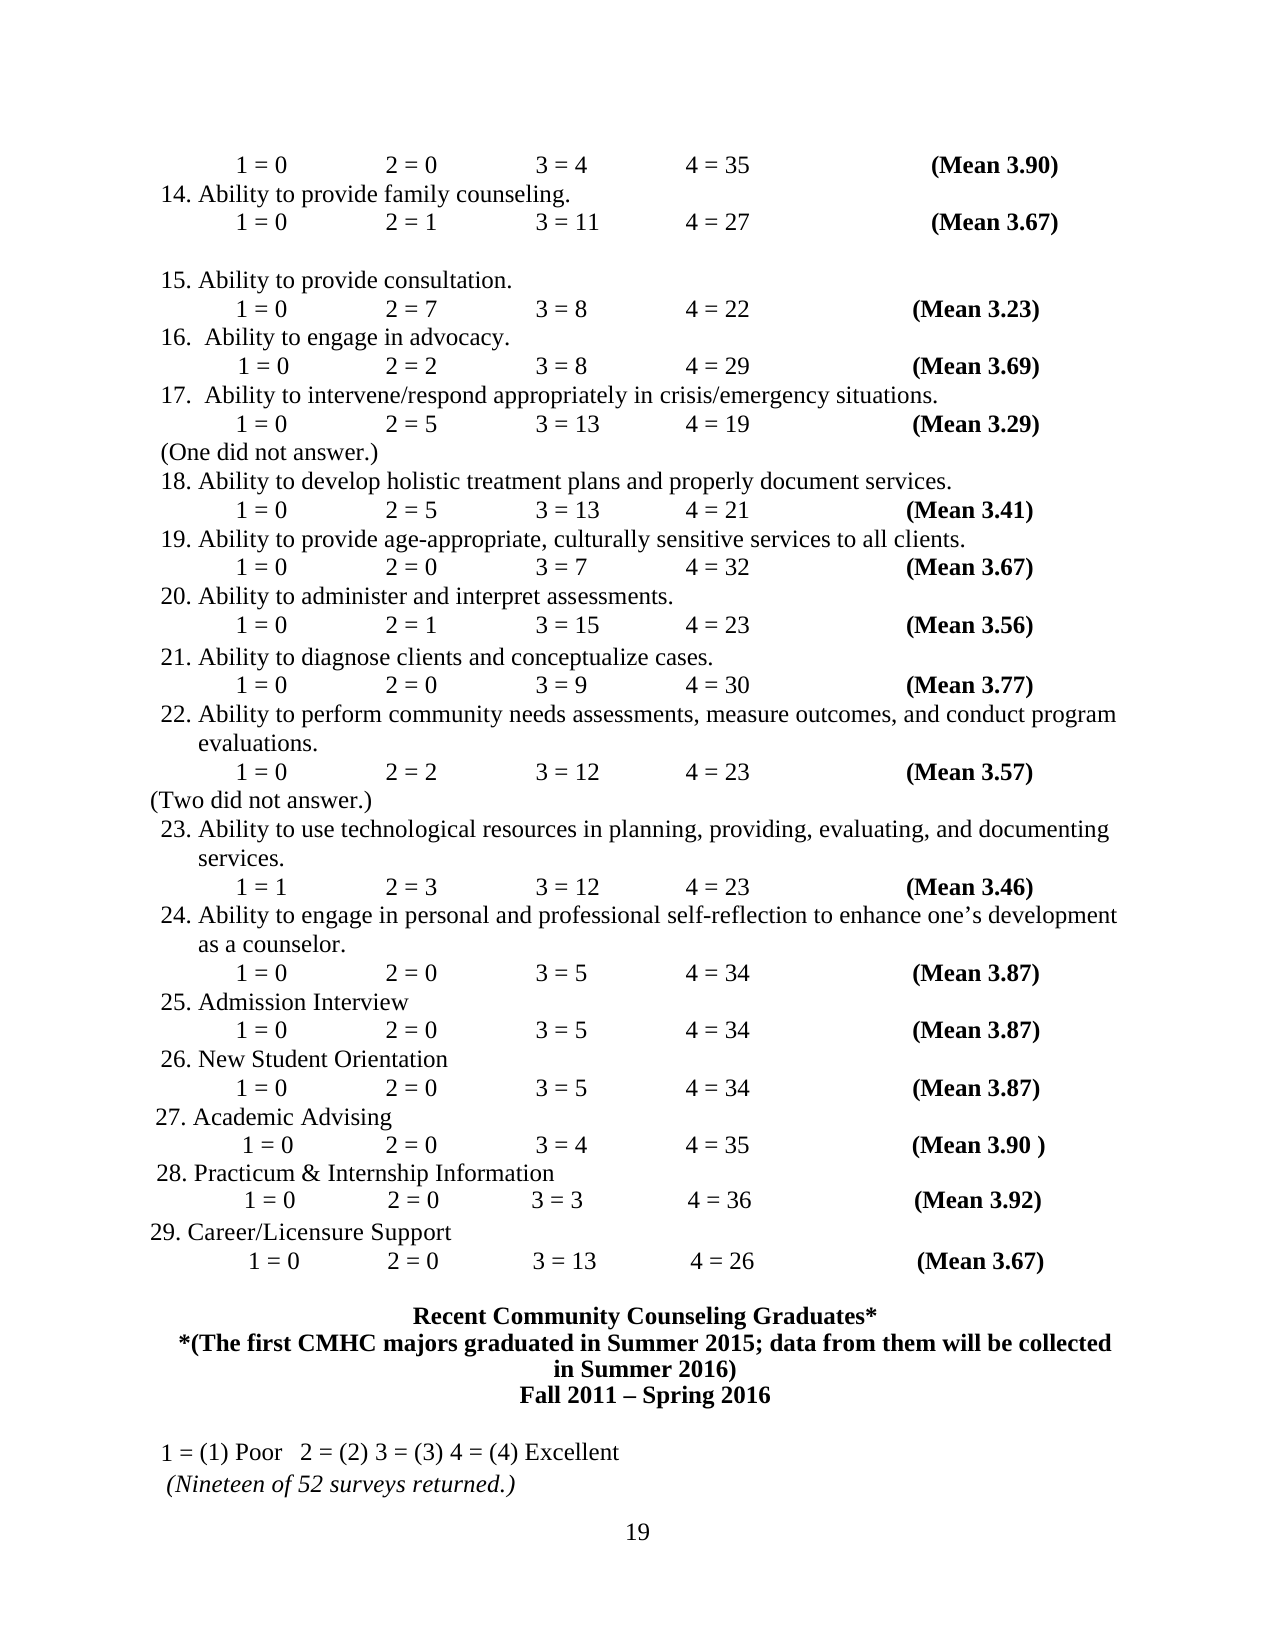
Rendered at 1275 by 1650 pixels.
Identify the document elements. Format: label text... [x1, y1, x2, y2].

text 28. Practicum & Internship Information [150, 1159, 1131, 1187]
text 1 = 0 2 = 1 3 = 11 4 = 27 (Mean 3.67) [235, 207, 1127, 236]
text Recent Community Counseling Graduates* [165, 1304, 1125, 1330]
text 1 = 0 2 = 5 3 = 13 4 = 19 (Mean 3.29) [235, 409, 1127, 437]
text Fall 2011 – Spring 2016 [165, 1382, 1125, 1409]
text 1 = 0 2 = 5 3 = 13 4 = 21 (Mean 3.41) [235, 495, 1127, 524]
text (Two did not answer.) [150, 786, 1127, 814]
text 1 = 1 2 = 3 3 = 12 4 = 23 (Mean 3.46) [235, 872, 1127, 901]
text 1 = 0 2 = 0 3 = 5 4 = 34 (Mean 3.87) [235, 1073, 1127, 1102]
text 19. Ability to provide age-appropriate, culturally sensitive services to all clients. [160, 524, 1127, 552]
text 27. Academic Advising [150, 1102, 1127, 1131]
text 21. Ability to diagnose clients and conceptualize cases. [160, 642, 1127, 671]
text 1 = 0 2 = 0 3 = 3 4 = 36 (Mean 3.92) [225, 1187, 1131, 1214]
text 26. New Student Orientation [160, 1044, 1127, 1073]
text 25. Admission Interview [160, 987, 1127, 1016]
text 15. Ability to provide consultation. [160, 265, 1127, 294]
text (Nineteen of 52 surveys returned.) [160, 1469, 1127, 1497]
text 1 = 0 2 = 0 3 = 5 4 = 34 (Mean 3.87) [235, 958, 1127, 987]
text 1 = 0 2 = 0 3 = 7 4 = 32 (Mean 3.67) [235, 552, 1127, 581]
text 1 = 0 2 = 0 3 = 4 4 = 35 (Mean 3.90) [235, 150, 1127, 179]
text *(The first CMHC majors graduated in Summer 2015; data from them will be collected in Summer 2016) [165, 1330, 1125, 1382]
text 1 = 0 2 = 1 3 = 15 4 = 23 (Mean 3.56) [235, 610, 1127, 639]
text (One did not answer.) [160, 437, 1127, 466]
text 1 = 0 2 = 0 3 = 4 4 = 35 (Mean 3.90 ) [235, 1131, 1127, 1159]
text 1 = 0 2 = 0 3 = 9 4 = 30 (Mean 3.77) [235, 671, 1127, 699]
text 1 = 0 2 = 2 3 = 8 4 = 29 (Mean 3.69) [225, 351, 1127, 380]
text 1 = 0 2 = 2 3 = 12 4 = 23 (Mean 3.57) [235, 757, 1127, 786]
text 16. Ability to engage in advocacy. [160, 322, 1127, 351]
text 1 = (1) Poor 2 = (2) 3 = (3) 4 = (4) Excellent [160, 1438, 1127, 1466]
text 18. Ability to develop holistic treatment plans and properly document services. [160, 466, 1127, 495]
text 17. Ability to intervene/respond appropriately in crisis/emergency situations. [160, 380, 1127, 409]
text 1 = 0 2 = 0 3 = 5 4 = 34 (Mean 3.87) [235, 1016, 1127, 1044]
text 22. Ability to perform community needs assessments, measure outcomes, and conduct program evaluations. [160, 699, 1125, 757]
text 14. Ability to provide family counseling. [160, 179, 1127, 207]
text 24. Ability to engage in personal and professional self-reflection to enhance one’s development as a counselor. [160, 901, 1125, 958]
text 29. Career/Licensure Support [150, 1217, 1127, 1246]
text 20. Ability to administer and interpret assessments. [160, 581, 1127, 610]
text 1 = 0 2 = 7 3 = 8 4 = 22 (Mean 3.23) [235, 294, 1127, 322]
text 23. Ability to use technological resources in planning, providing, evaluating, and documenting services. [160, 814, 1125, 872]
text 1 = 0 2 = 0 3 = 13 4 = 26 (Mean 3.67) [173, 1246, 1095, 1275]
